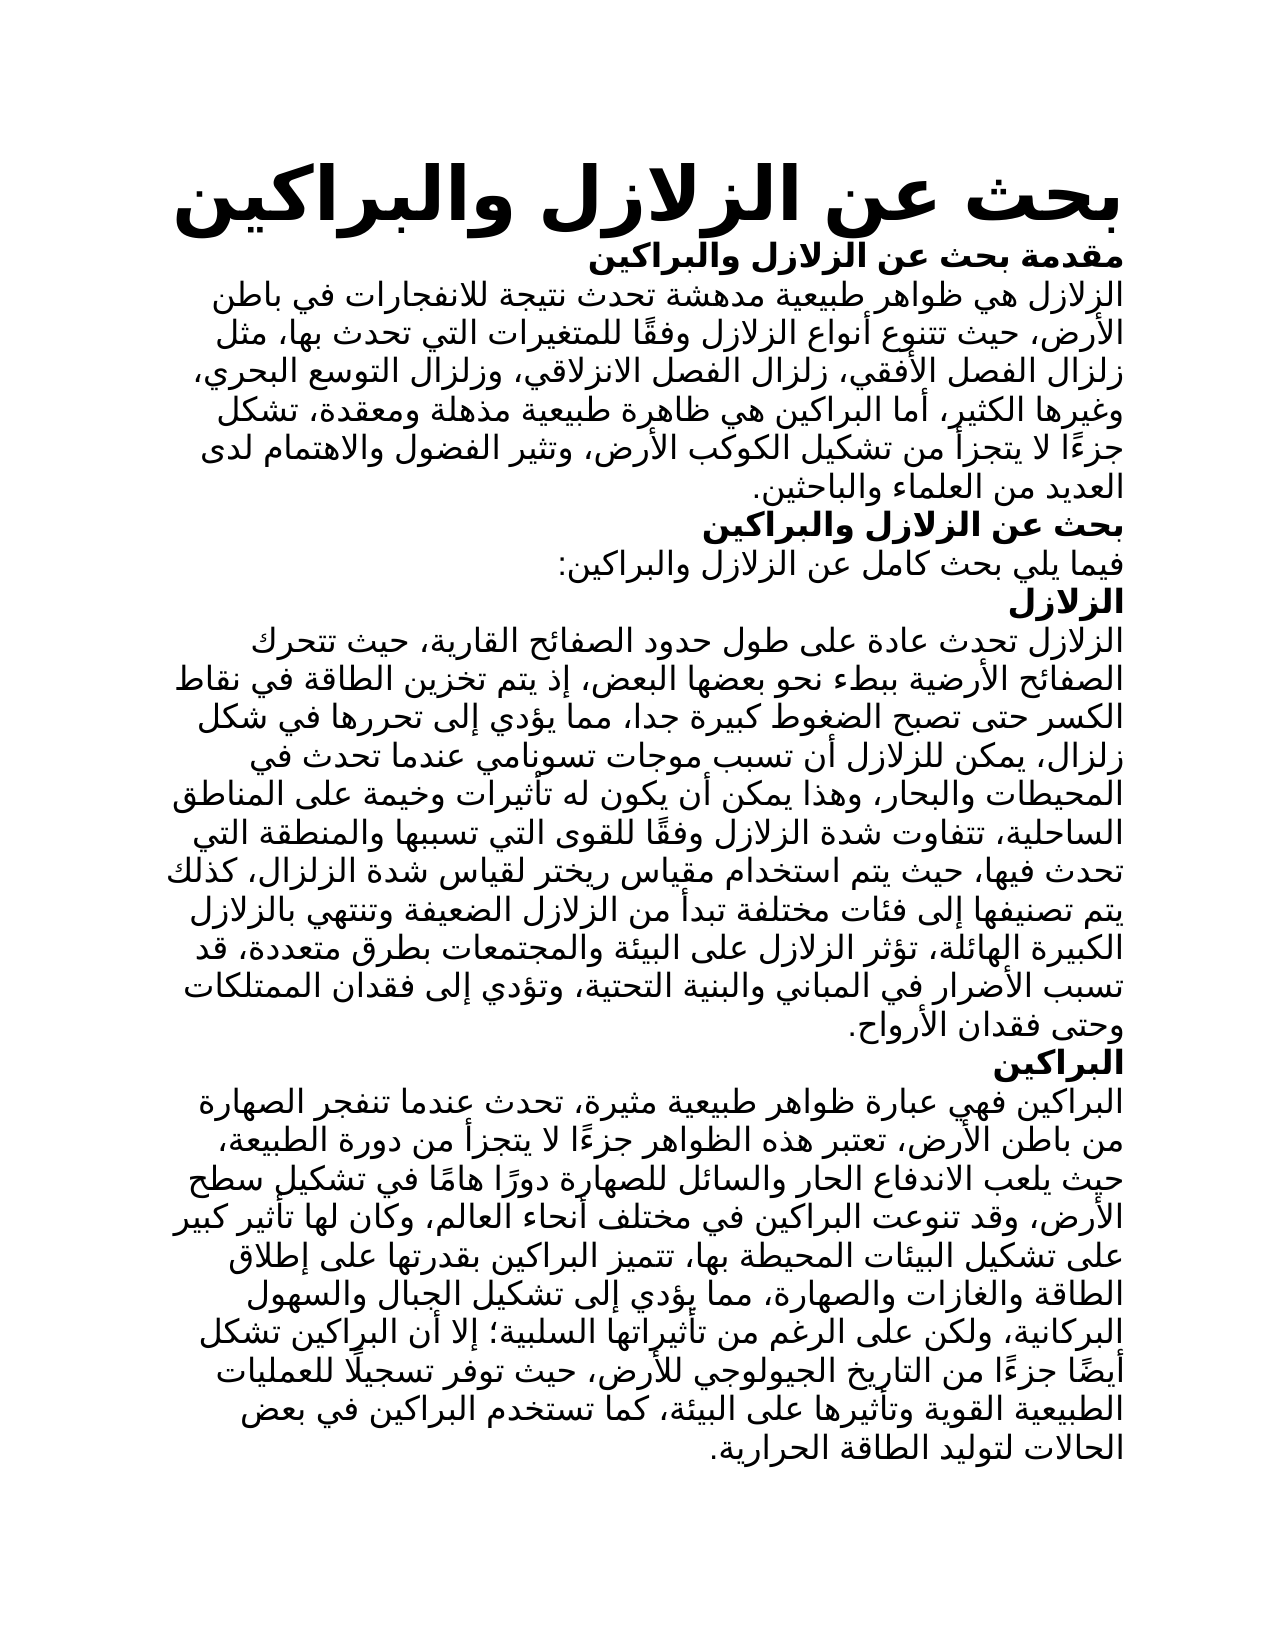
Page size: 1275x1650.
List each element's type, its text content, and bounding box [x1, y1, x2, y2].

text الزلازل [150, 582, 1125, 621]
text البراكين [150, 1043, 1125, 1082]
text الزلازل هي ظواهر طبيعية مدهشة تحدث نتيجة للانفجارات في باطن الأرض، حيث تتنوع أنواع الزلازل وفقًا للمتغيرات التي تحدث بها، مثل زلزال الفصل الأفقي، زلزال الفصل الانزلاقي، وزلزال التوسع البحري، وغيرها الكثير، أما البراكين هي ظاهرة طبيعية مذهلة ومعقدة، تشكل جزءًا لا يتجزأ من تشكيل الكوكب الأرض، وتثير الفضول والاهتمام لدى العديد من العلماء والباحثين. [150, 275, 1125, 505]
text مقدمة بحث عن الزلازل والبراكين [150, 236, 1125, 275]
text بحث عن الزلازل والبراكين [150, 505, 1125, 544]
text فيما يلي بحث كامل عن الزلازل والبراكين: [150, 544, 1125, 582]
text الزلازل تحدث عادة على طول حدود الصفائح القارية، حيث تتحرك الصفائح الأرضية ببطء نحو بعضها البعض، إذ يتم تخزين الطاقة في نقاط الكسر حتى تصبح الضغوط كبيرة جدا، مما يؤدي إلى تحررها في شكل زلزال، يمكن للزلازل أن تسبب موجات تسونامي عندما تحدث في المحيطات والبحار، وهذا يمكن أن يكون له تأثيرات وخيمة على المناطق الساحلية، تتفاوت شدة الزلازل وفقًا للقوى التي تسببها والمنطقة التي تحدث فيها، حيث يتم استخدام مقياس ريختر لقياس شدة الزلزال، كذلك يتم تصنيفها إلى فئات مختلفة تبدأ من الزلازل الضعيفة وتنتهي بالزلازل الكبيرة الهائلة، تؤثر الزلازل على البيئة والمجتمعات بطرق متعددة، قد تسبب الأضرار في المباني والبنية التحتية، وتؤدي إلى فقدان الممتلكات وحتى فقدان الأرواح. [150, 621, 1125, 1043]
text البراكين فهي عبارة ظواهر طبيعية مثيرة، تحدث عندما تنفجر الصهارة من باطن الأرض، تعتبر هذه الظواهر جزءًا لا يتجزأ من دورة الطبيعة، حيث يلعب الاندفاع الحار والسائل للصهارة دورًا هامًا في تشكيل سطح الأرض، وقد تنوعت البراكين في مختلف أنحاء العالم، وكان لها تأثير كبير على تشكيل البيئات المحيطة بها، تتميز البراكين بقدرتها على إطلاق الطاقة والغازات والصهارة، مما يؤدي إلى تشكيل الجبال والسهول البركانية، ولكن على الرغم من تأثيراتها السلبية؛ إلا أن البراكين تشكل أيضًا جزءًا من التاريخ الجيولوجي للأرض، حيث توفر تسجيلًا للعمليات الطبيعية القوية وتأثيرها على البيئة، كما تستخدم البراكين في بعض الحالات لتوليد الطاقة الحرارية. [150, 1082, 1125, 1466]
text بحث عن الزلازل والبراكين [150, 150, 1125, 236]
